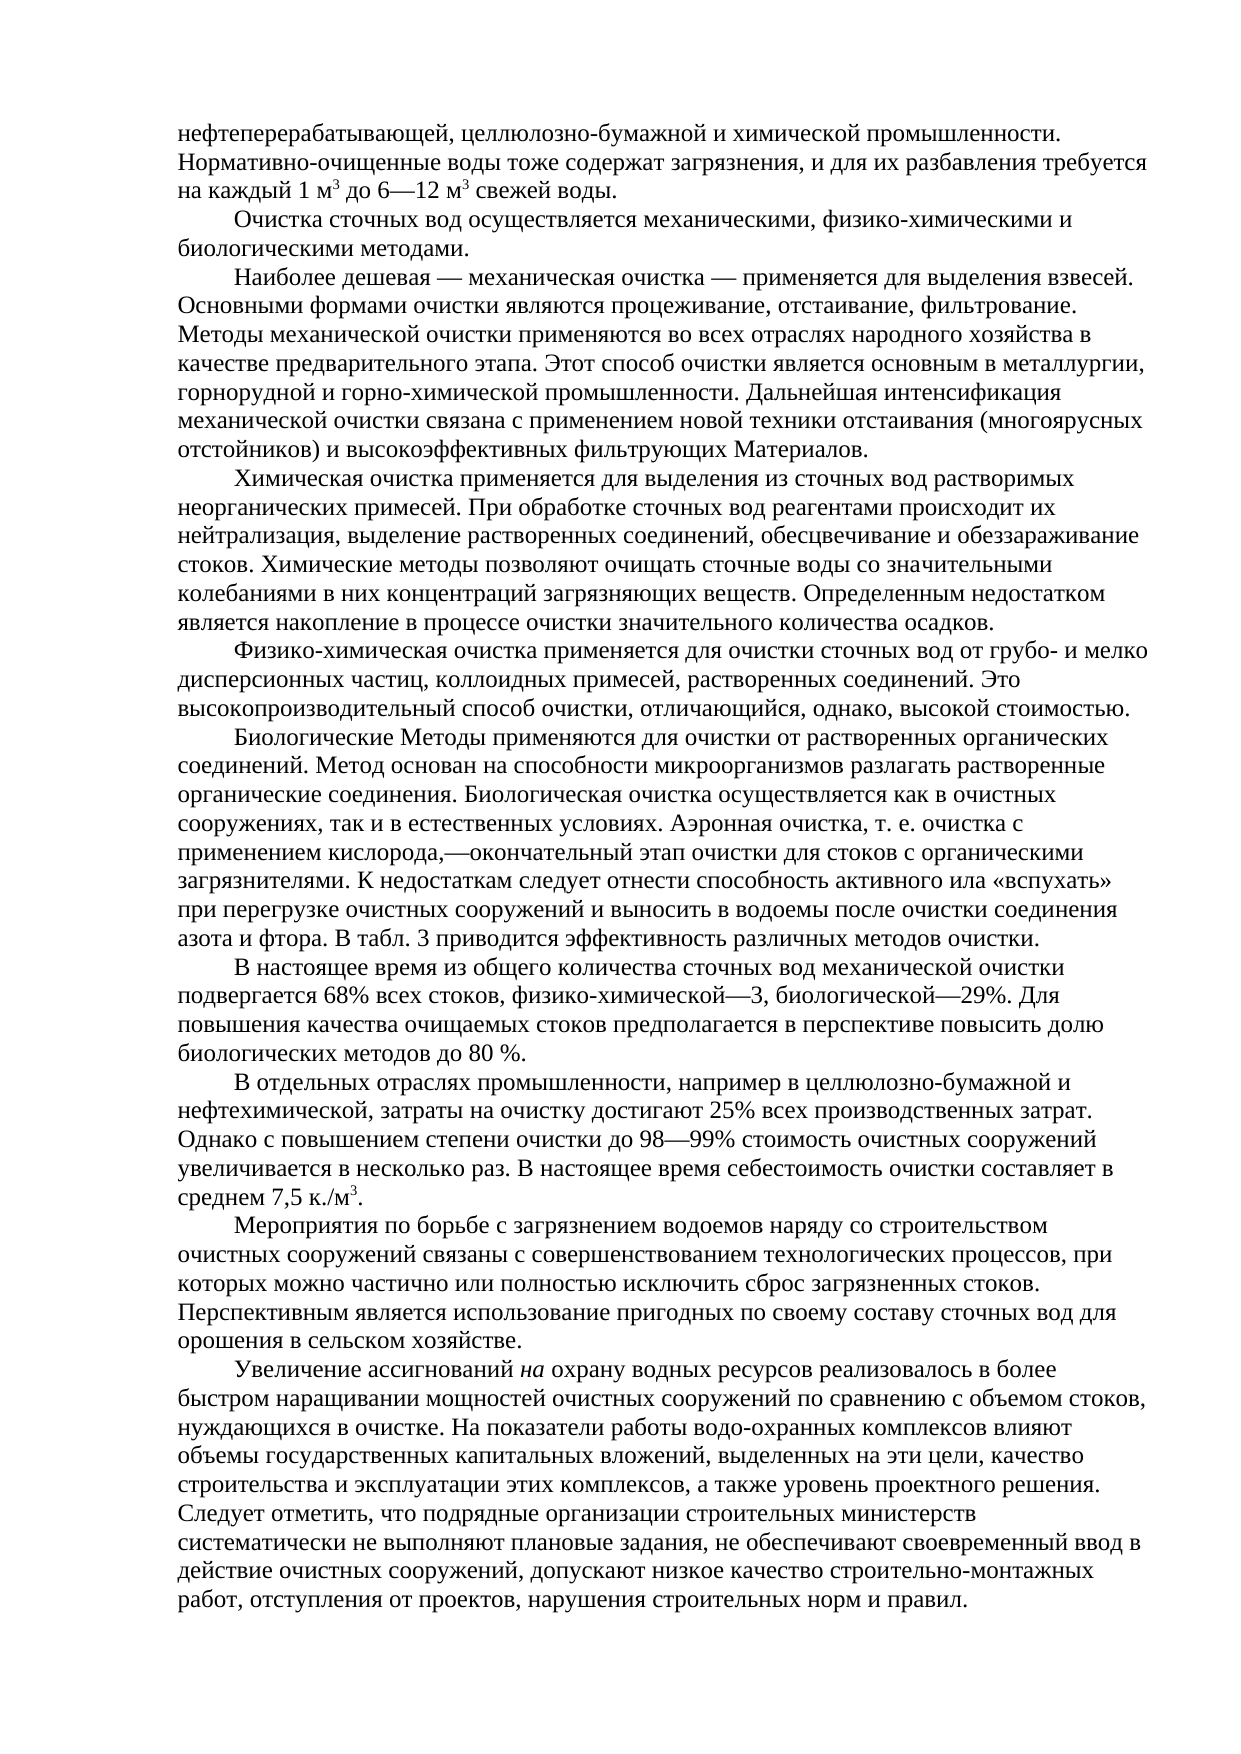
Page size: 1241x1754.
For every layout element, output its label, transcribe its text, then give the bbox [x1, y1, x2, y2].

text Наиболее дешевая — механическая очистка — применяется для выделения взвесей. Основными формами очистки являются процеживание, отстаивание, фильтрование. Методы механической очистки применяются во всех отраслях народного хозяйства в качестве предварительного этапа. Этот способ очистки является основным в металлургии, горнорудной и горно-химической промышленности. Дальнейшая интенсификация механической очистки связана с применением новой техники отстаивания (многоярусных отстойников) и высокоэффективных фильтрующих Материалов. [177, 262, 1152, 463]
text Мероприятия по борьбе с загрязнением водоемов наряду со строительством очистных сооружений связаны с совершенствованием технологических процессов, при которых можно частично или полностью исключить сброс загрязненных стоков. Перспективным является использование пригодных по своему составу сточных вод для орошения в сельском хозяйстве. [177, 1211, 1152, 1354]
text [177, 118, 1152, 204]
text Увеличение ассигнований на охрану водных ресурсов реализовалось в более быстром наращивании мощностей очистных сооружений по сравнению с объемом стоков, нуждающихся в очистке. На показатели работы водо-охранных комплексов влияют объемы государственных капитальных вложений, выделенных на эти цели, качество строительства и эксплуатации этих комплексов, а также уровень проектного решения. Следует отметить, что подрядные организации строительных министерств систематически не выполняют плановые задания, не обеспечивают своевременный ввод в действие очистных сооружений, допускают низкое качество строительно-монтажных работ, отступления от проектов, нарушения строительных норм и правил. [177, 1354, 1152, 1613]
text Химическая очистка применяется для выделения из сточных вод растворимых неорганических примесей. При обработке сточных вод реагентами происходит их нейтрализация, выделение растворенных соединений, обесцвечивание и обеззараживание стоков. Химические методы позволяют очищать сточные воды со значительными колебаниями в них концентраций загрязняющих веществ. Определенным недостатком является накопление в процессе очистки значительного количества осадков. [177, 463, 1152, 636]
text Физико-химическая очистка применяется для очистки сточных вод от грубо- и мелко дисперсионных частиц, коллоидных примесей, растворенных соединений. Это высокопроизводительный способ очистки, отличающийся, однако, высокой стоимостью. [177, 636, 1152, 722]
text В настоящее время из общего количества сточных вод механической очистки подвергается 68% всех стоков, физико-химической—3, биологической—29%. Для повышения качества очищаемых стоков предполагается в перспективе повысить долю биологических методов до 80 %. [177, 952, 1152, 1067]
text В отдельных отраслях промышленности, например в целлюлозно-бумажной и нефтехимической, затраты на очистку достигают 25% всех производственных затрат. Однако с повышением степени очистки до 98—99% стоимость очистных сооружений увеличивается в несколько раз. В настоящее время себестоимость очистки составляет в среднем 7,5 к./м3. [177, 1067, 1152, 1211]
text Очистка сточных вод осуществляется механическими, физико-химическими и биологическими методами. [177, 204, 1152, 262]
text Биологические Методы применяются для очистки от растворенных органических соединений. Метод основан на способности микроорганизмов разлагать растворенные органические соединения. Биологическая очистка осуществляется как в очистных сооружениях, так и в естественных условиях. Аэронная очистка, т. е. очистка с применением кислорода,—окончательный этап очистки для стоков с органическими загрязнителями. К недостаткам следует отнести способность активного ила «вспухать» при перегрузке очистных сооружений и выносить в водоемы после очистки соединения азота и фтора. В табл. 3 приводится эффективность различных методов очистки. [177, 722, 1152, 952]
